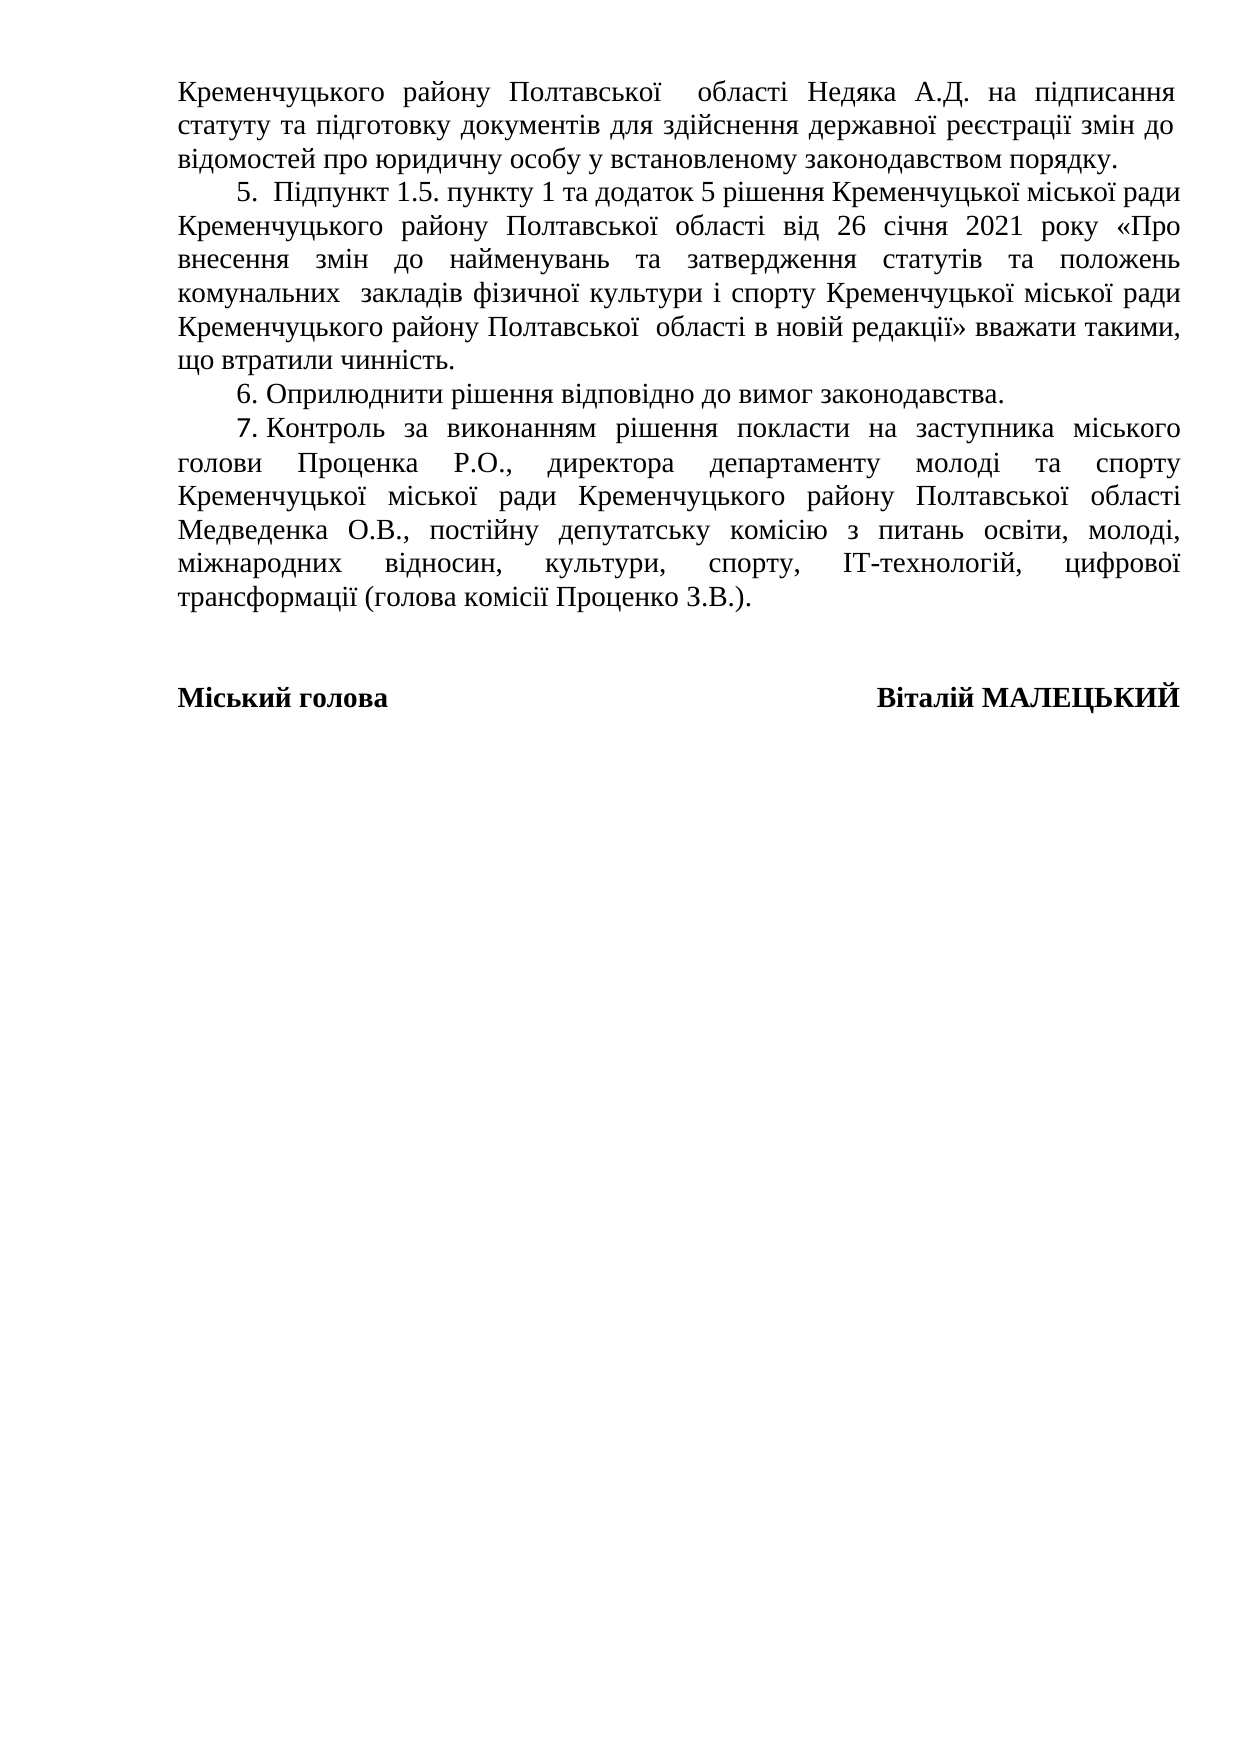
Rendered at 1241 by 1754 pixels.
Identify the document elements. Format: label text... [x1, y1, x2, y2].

text Міський голова Віталій МАЛЕЦЬКИЙ [177, 680, 1181, 713]
list Оприлюднити рішення відповідно до вимог законодавства. [177, 376, 1181, 409]
list Контроль за виконанням рішення покласти на заступника міського голови Проценка Р.О., директора департаменту молоді та спорту Кременчуцької міської ради Кременчуцького району Полтавської області Медведенка О.В., постійну депутатську комісію з питань освіти, молоді, міжнародних відносин, культури, спорту, ІТ-технологій, цифрової трансформації (голова комісії Проценко З.В.). [177, 409, 1181, 613]
list Підпункт 1.5. пункту 1 та додаток 5 рішення Кременчуцької міської ради Кременчуцького району Полтавської області від 26 січня 2021 року «Про внесення змін до найменувань та затвердження статутів та положень комунальних закладів фізичної культури і спорту Кременчуцької міської ради Кременчуцького району Полтавської області в новій редакції» вважати такими, що втратили чинність. [177, 174, 1181, 376]
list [177, 74, 1175, 174]
